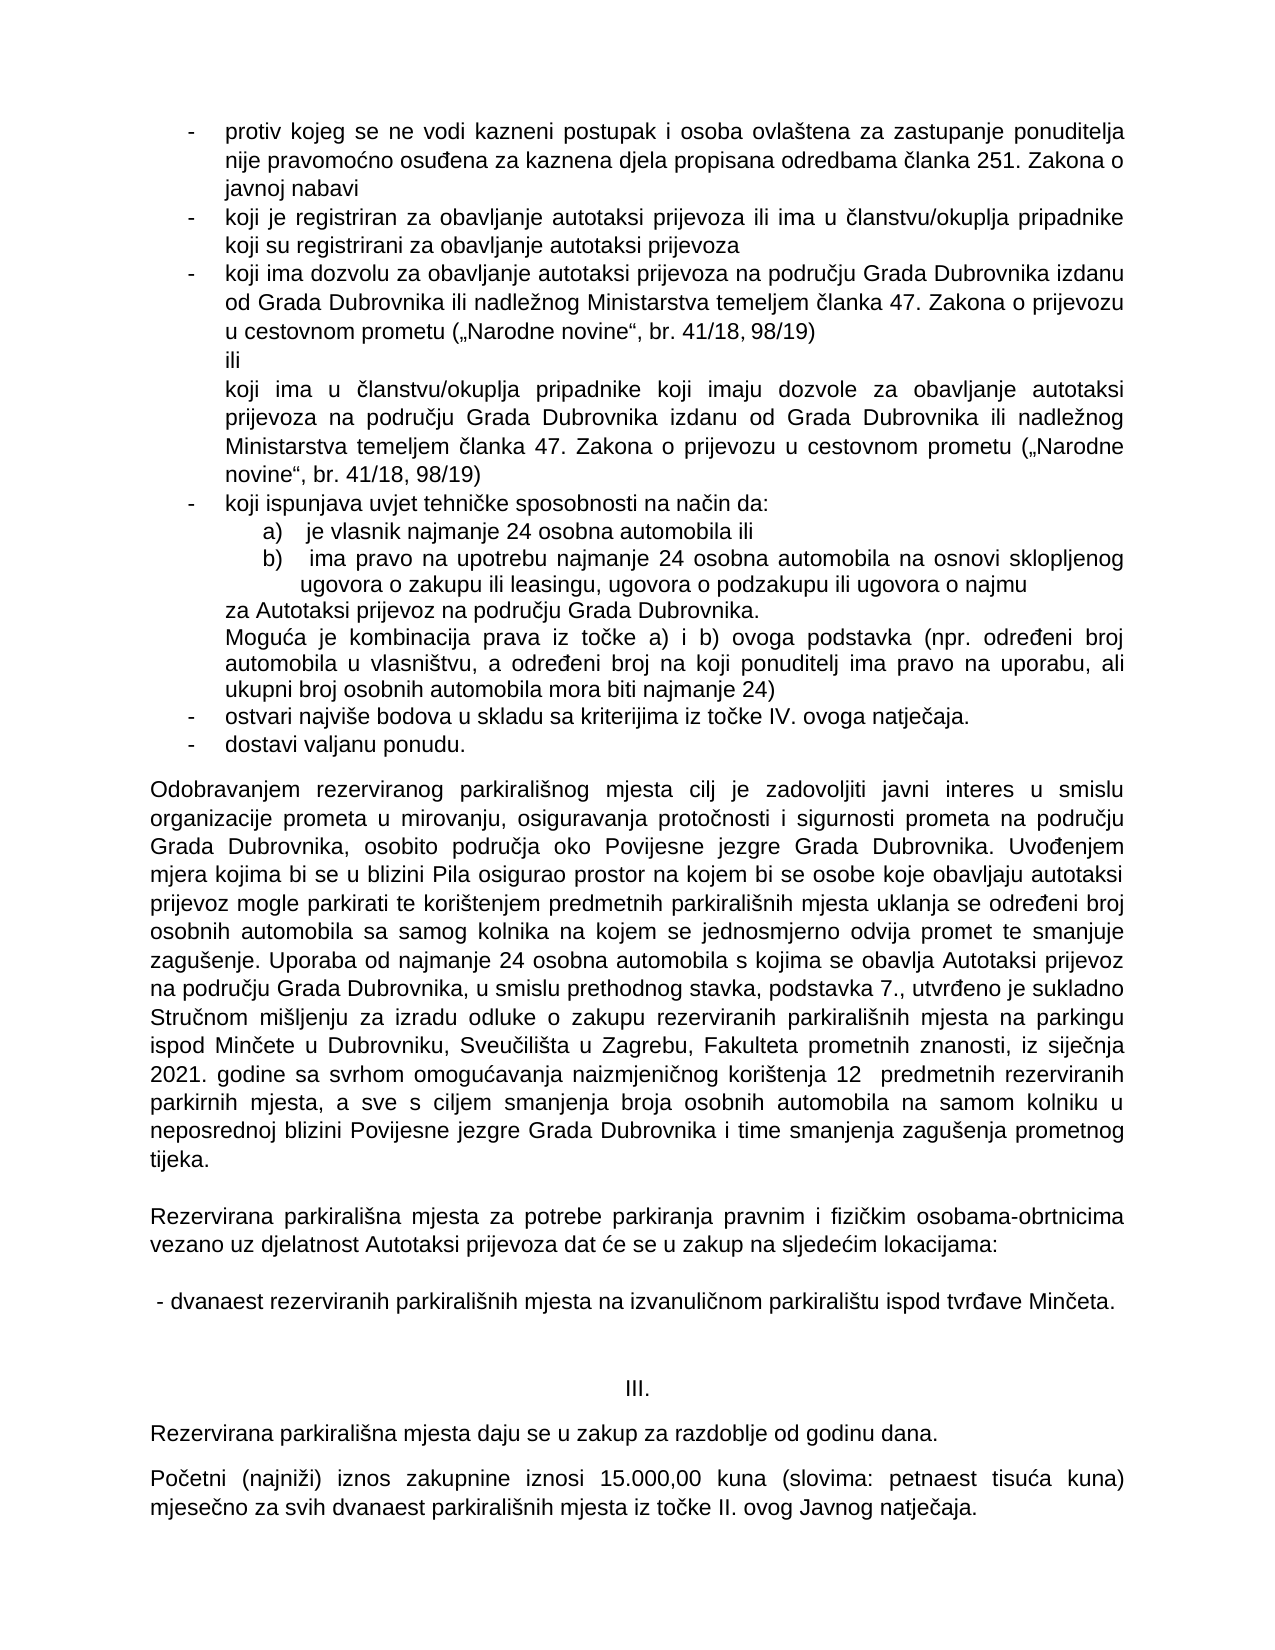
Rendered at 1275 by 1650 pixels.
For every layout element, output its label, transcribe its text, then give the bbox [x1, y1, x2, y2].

list ili [225, 347, 1125, 374]
text Rezervirana parkirališna mjesta za potrebe parkiranja pravnim i fizičkim osobama-obrtnicima vezano uz djelatnost Autotaksi prijevoza dat će se u zakup na sljedećim lokacijama: [150, 1203, 1125, 1257]
list koji ima dozvolu za obavljanje autotaksi prijevoza na području Grada Dubrovnika izdanu od Grada Dubrovnika ili nadležnog Ministarstva temeljem članka 47. Zakona o prijevozu u cestovnom prometu („Narodne novine“, br. 41/18, 98/19) [187, 260, 1125, 345]
list protiv kojeg se ne vodi kazneni postupak i osoba ovlaštena za zastupanje ponuditelja nije pravomoćno osuđena za kaznena djela propisana odredbama članka 251. Zakona o javnoj nabavi [187, 118, 1125, 201]
list ostvari najviše bodova u skladu sa kriterijima iz točke IV. ovoga natječaja. [187, 703, 1125, 729]
text Rezervirana parkirališna mjesta daju se u zakup za razdoblje od godinu dana. [150, 1420, 1125, 1447]
text - dvanaest rezerviranih parkirališnih mjesta na izvanuličnom parkiralištu ispod tvrđave Minčeta. [150, 1288, 1125, 1314]
list koji ima u članstvu/okuplja pripadnike koji imaju dozvole za obavljanje autotaksi prijevoza na području Grada Dubrovnika izdanu od Grada Dubrovnika ili nadležnog Ministarstva temeljem članka 47. Zakona o prijevozu u cestovnom prometu („Narodne novine“, br. 41/18, 98/19) [225, 376, 1125, 488]
list je vlasnik najmanje 24 osobna automobila ili [262, 518, 1125, 544]
text Moguća je kombinacija prava iz točke a) i b) ovoga podstavka (npr. određeni broj automobila u vlasništvu, a određeni broj na koji ponuditelj ima pravo na uporabu, ali ukupni broj osobnih automobila mora biti najmanje 24) [225, 623, 1125, 703]
text za Autotaksi prijevoz na području Grada Dubrovnika. [150, 597, 1125, 623]
text III. [150, 1375, 1125, 1401]
list dostavi valjanu ponudu. [187, 731, 1125, 757]
text Početni (najniži) iznos zakupnine iznosi 15.000,00 kuna (slovima: petnaest tisuća kuna) mjesečno za svih dvanaest parkirališnih mjesta iz točke II. ovog Javnog natječaja. [150, 1465, 1125, 1520]
list ima pravo na upotrebu najmanje 24 osobna automobila na osnovi sklopljenog ugovora o zakupu ili leasingu, ugovora o podzakupu ili ugovora o najmu [262, 544, 1125, 597]
list koji ispunjava uvjet tehničke sposobnosti na način da: [187, 490, 1125, 516]
text Odobravanjem rezerviranog parkirališnog mjesta cilj je zadovoljiti javni interes u smislu organizacije prometa u mirovanju, osiguravanja protočnosti i sigurnosti prometa na području Grada Dubrovnika, osobito područja oko Povijesne jezgre Grada Dubrovnika. Uvođenjem mjera kojima bi se u blizini Pila osigurao prostor na kojem bi se osobe koje obavljaju autotaksi prijevoz mogle parkirati te korištenjem predmetnih parkirališnih mjesta uklanja se određeni broj osobnih automobila sa samog kolnika na kojem se jednosmjerno odvija promet te smanjuje zagušenje. Uporaba od najmanje 24 osobna automobila s kojima se obavlja Autotaksi prijevoz na području Grada Dubrovnika, u smislu prethodnog stavka, podstavka 7., utvrđeno je sukladno Stručnom mišljenju za izradu odluke o zakupu rezerviranih parkirališnih mjesta na parkingu ispod Minčete u Dubrovniku, Sveučilišta u Zagrebu, Fakulteta prometnih znanosti, iz siječnja 2021. godine sa svrhom omogućavanja naizmjeničnog korištenja 12 predmetnih rezerviranih parkirnih mjesta, a sve s ciljem smanjenja broja osobnih automobila na samom kolniku u neposrednoj blizini Povijesne jezgre Grada Dubrovnika i time smanjenja zagušenja prometnog tijeka. [150, 776, 1125, 1172]
list koji je registriran za obavljanje autotaksi prijevoza ili ima u članstvu/okuplja pripadnike koji su registrirani za obavljanje autotaksi prijevoza [187, 203, 1125, 258]
